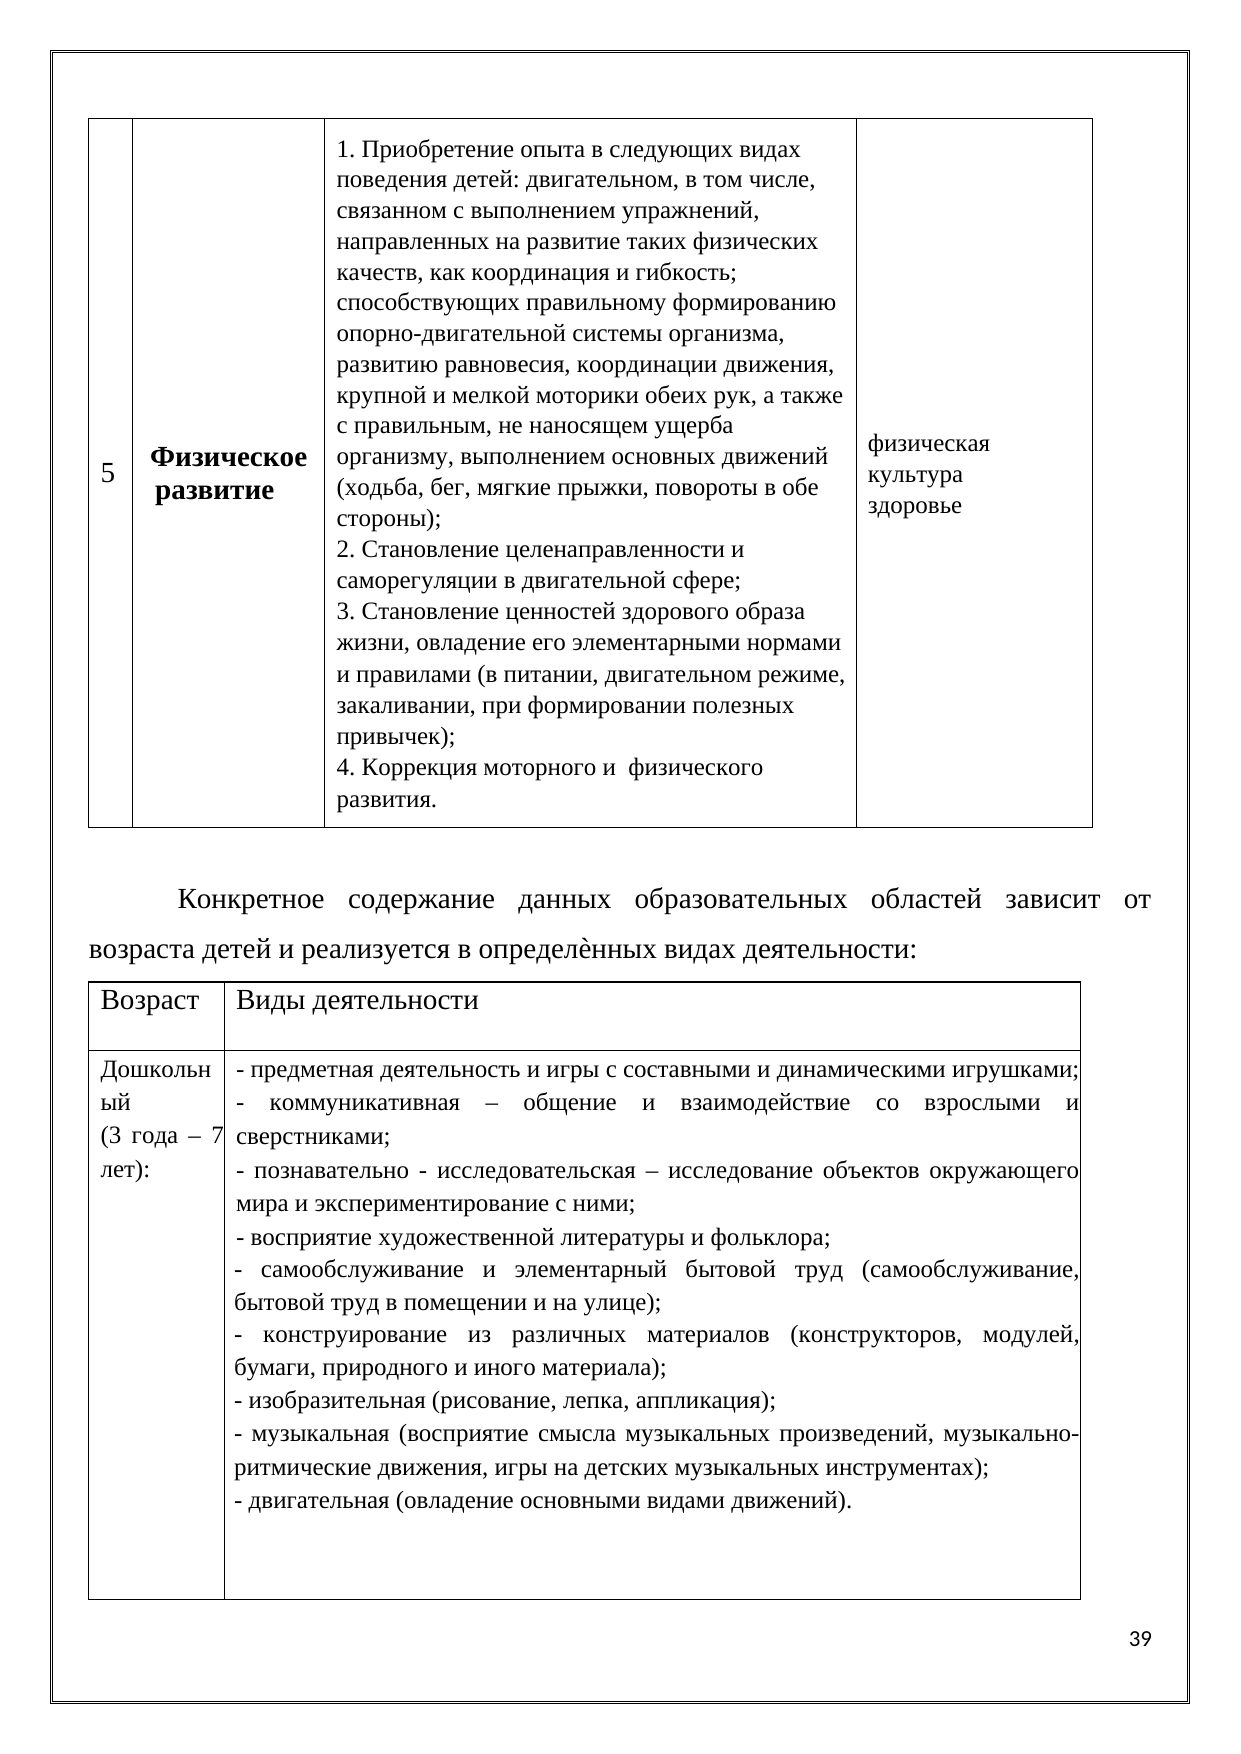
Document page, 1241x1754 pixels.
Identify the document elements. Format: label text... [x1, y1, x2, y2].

table_cell Физическое развитие [133, 119, 324, 827]
table_cell - предметная деятельность и игры с составными и динамическими игрушками; - коммуникативная – общение и взаимодействие со взрослыми и сверстниками; - познавательно - исследовательская – исследование объектов окружающего мира и экспериментирование с ними; - восприятие художественной литературы и фольклора; - самообслуживание и элементарный бытовой труд (самообслуживание, бытовой труд в помещении и на улице); - конструирование из различных материалов (конструкторов, модулей, бумаги, природного и иного материала); - изобразительная (рисование, лепка, аппликация); - музыкальная (восприятие смысла музыкальных произведений, музыкально-ритмические движения, игры на детских музыкальных инструментах); - двигательная (овладение основными видами движений). [225, 1051, 1080, 1599]
table_cell Дошкольный (3 года – 7 лет): [89, 1051, 224, 1599]
table_header Возраст [89, 983, 224, 1049]
table_cell 5 [89, 119, 132, 827]
table_header Виды деятельности [225, 983, 1080, 1049]
table_cell физическая культура здоровье [857, 119, 1092, 827]
table_cell 1. Приобретение опыта в следующих видах поведения детей: двигательном, в том числе, связанном с выполнением упражнений, направленных на развитие таких физических качеств, как координация и гибкость; способствующих правильному формированию опорно-двигательной системы организма, развитию равновесия, координации движения, крупной и мелкой моторики обеих рук, а также с правильным, не наносящем ущерба организму, выполнением основных движений (ходьба, бег, мягкие прыжки, повороты в обе стороны); 2. Становление целенаправленности и саморегуляции в двигательной сфере; 3. Становление ценностей здорового образа жизни, овладение его элементарными нормами и правилами (в питании, двигательном режиме, закаливании, при формировании полезных привычек); 4. Коррекция моторного и физического развития. [325, 119, 856, 827]
text Конкретное содержание данных образовательных областей зависит от возраста детей и реализуется в определѐнных видах деятельности: [89, 881, 1152, 965]
